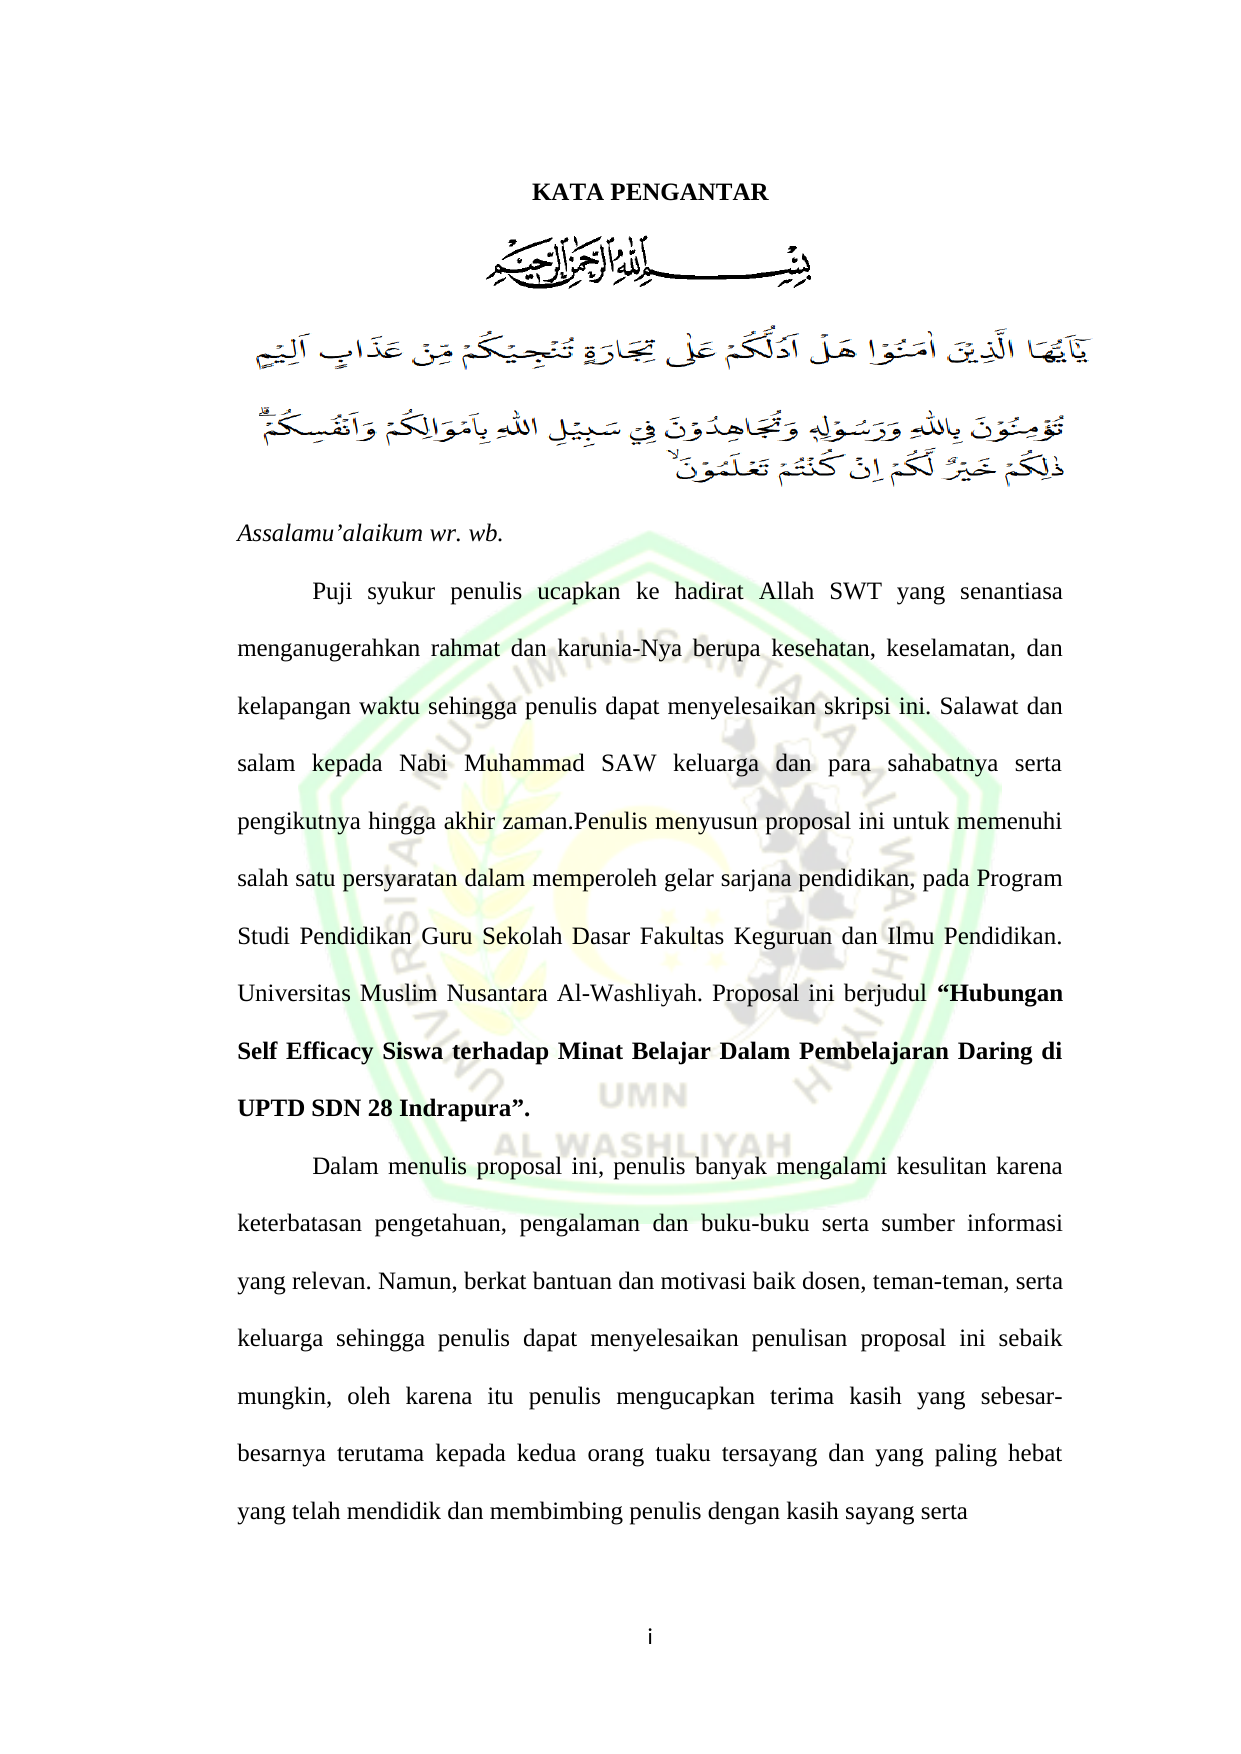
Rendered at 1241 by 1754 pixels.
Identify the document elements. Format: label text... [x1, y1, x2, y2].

picture [237, 321, 1111, 376]
picture [485, 234, 815, 294]
text KATA PENGANTAR [237, 177, 1063, 206]
text Puji syukur penulis ucapkan ke hadirat Allah SWT yang senantiasa menganugerahkan rahmat dan karunia-Nya berupa kesehatan, keselamatan, dan kelapangan waktu sehingga penulis dapat menyelesaikan skripsi ini. Salawat dan salam kepada Nabi Muhammad SAW keluarga dan para sahabatnya serta pengikutnya hingga akhir zaman.Penulis menyusun proposal ini untuk memenuhi salah satu persyaratan dalam memperoleh gelar sarjana pendidikan, pada Program Studi Pendidikan Guru Sekolah Dasar Fakultas Keguruan dan Ilmu Pendidikan. Universitas Muslim Nusantara Al-Washliyah. Proposal ini berjudul “Hubungan Self Efficacy Siswa terhadap Minat Belajar Dalam Pembelajaran Daring di UPTD SDN 28 Indrapura”. [237, 576, 1063, 1122]
picture [237, 403, 1086, 491]
text Dalam menulis proposal ini, penulis banyak mengalami kesulitan karena keterbatasan pengetahuan, pengalaman dan buku-buku serta sumber informasi yang relevan. Namun, berkat bantuan dan motivasi baik dosen, teman-teman, serta keluarga sehingga penulis dapat menyelesaikan penulisan proposal ini sebaik mungkin, oleh karena itu penulis mengucapkan terima kasih yang sebesar-besarnya terutama kepada kedua orang tuaku tersayang dan yang paling hebat yang telah mendidik dan membimbing penulis dengan kasih sayang serta [237, 1151, 1063, 1525]
text Assalamu’alaikum wr. wb. [237, 518, 1063, 547]
